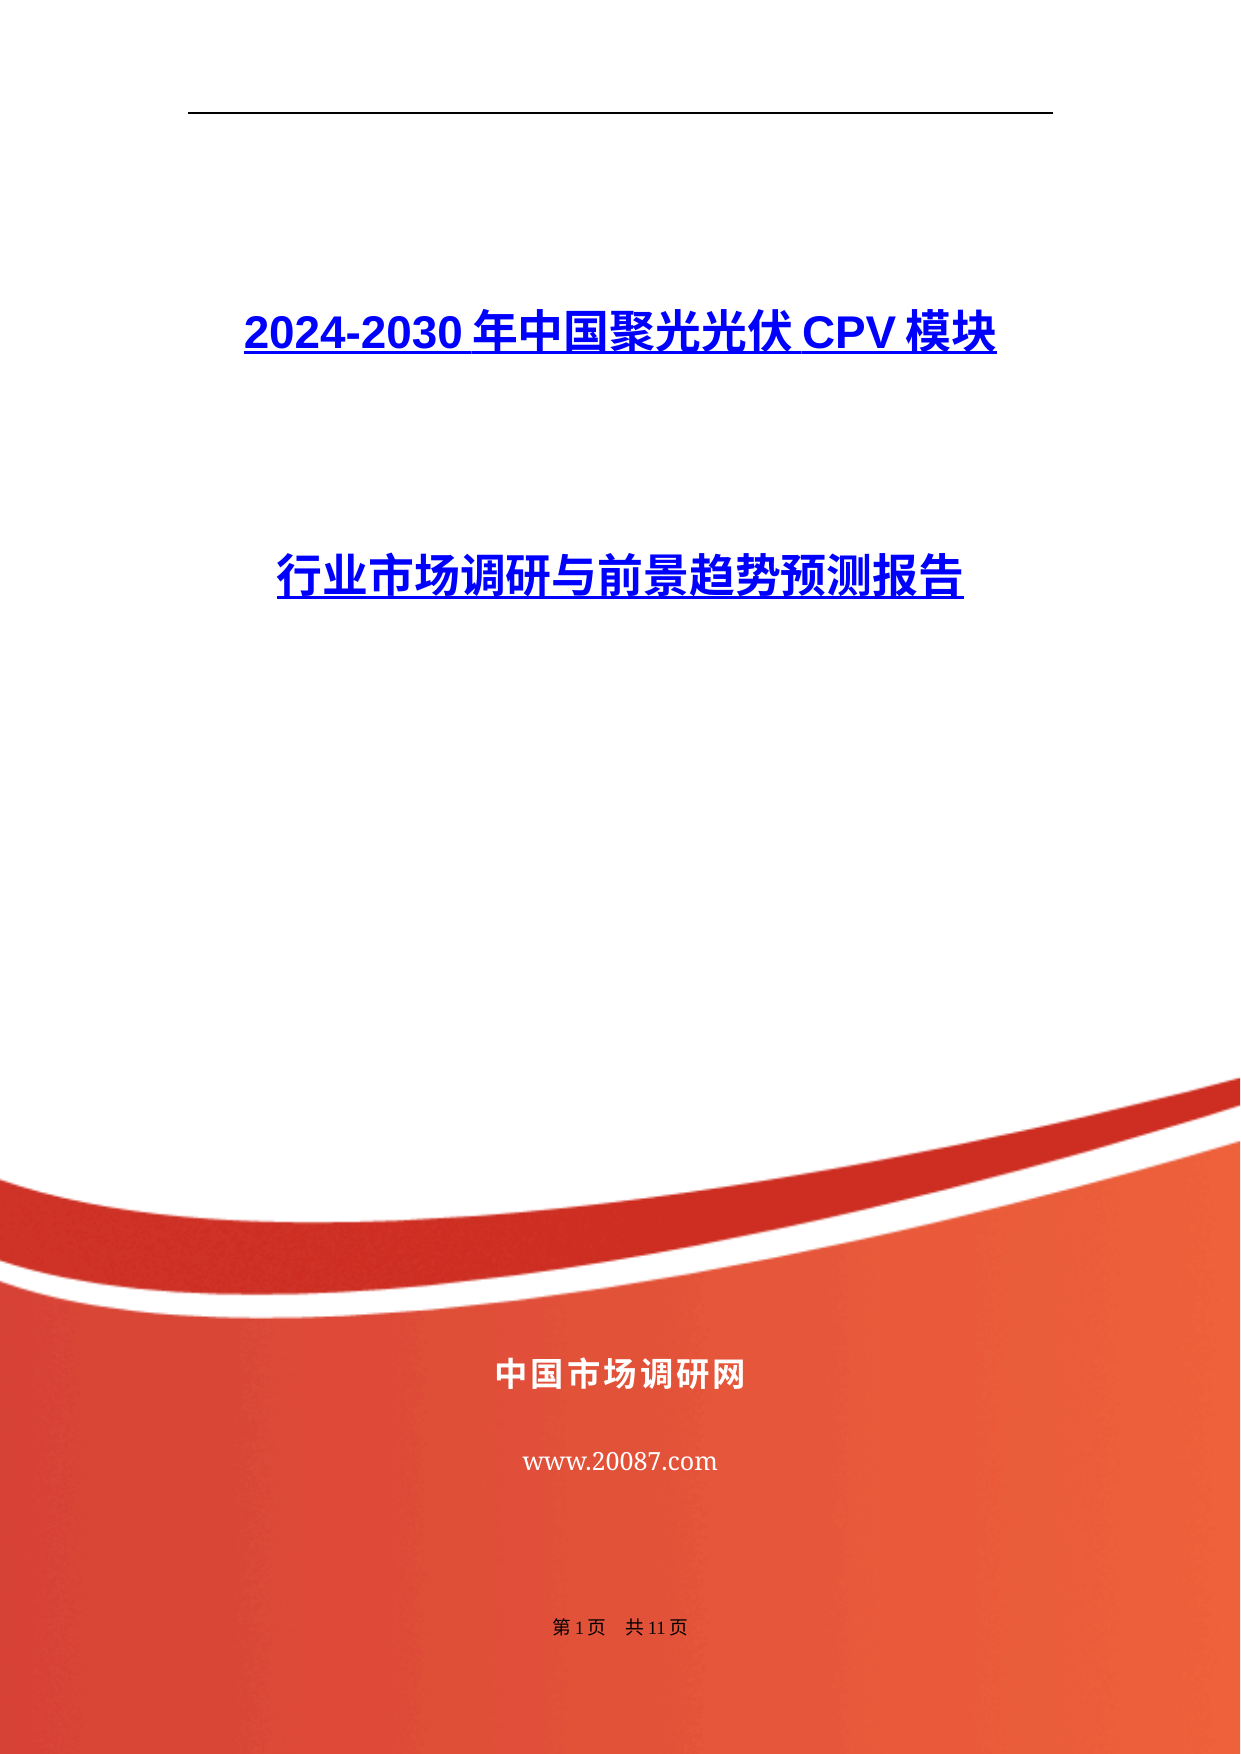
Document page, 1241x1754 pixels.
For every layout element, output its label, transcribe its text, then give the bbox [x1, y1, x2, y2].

picture [0, 1006, 1241, 1754]
text www.20087.com [187, 1428, 1053, 1493]
subtitle 中国市场调研网 [187, 1339, 1053, 1404]
table_header 2024-2030年中国聚光光伏CPV模块行业市场调研与前景趋势预测报告 [188, 207, 1053, 773]
